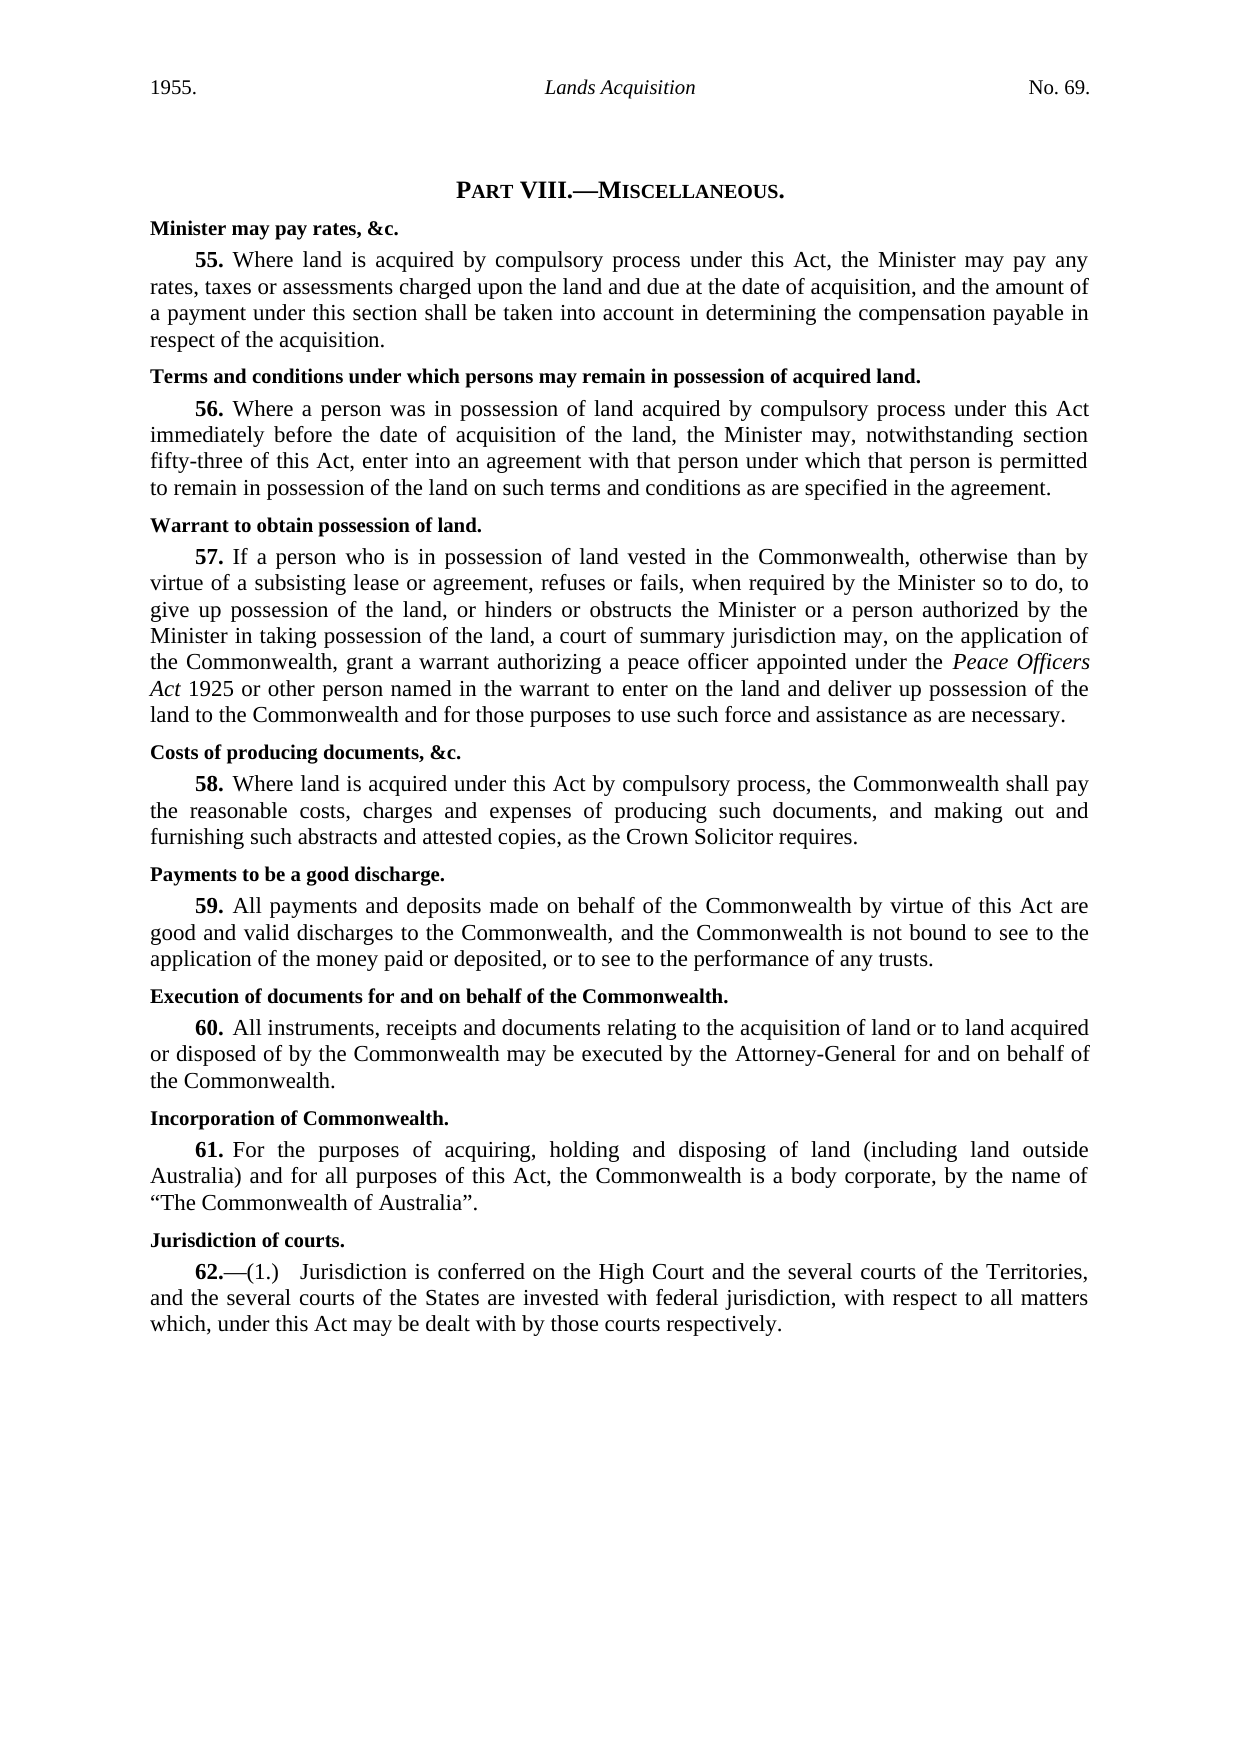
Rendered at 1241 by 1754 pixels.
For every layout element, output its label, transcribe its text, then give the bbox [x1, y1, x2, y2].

text 61. For the purposes of acquiring, holding and disposing of land (including land outside Australia) and for all purposes of this Act, the Commonwealth is a body corporate, by the name of “The Commonwealth of Australia”. [150, 1136, 1090, 1215]
text Terms and conditions under which persons may remain in possession of acquired land. [150, 364, 1090, 388]
text 60. All instruments, receipts and documents relating to the acquisition of land or to land acquired or disposed of by the Commonwealth may be executed by the Attorney-General for and on behalf of the Commonwealth. [150, 1014, 1090, 1093]
text Part VIII.—Miscellaneous. [150, 175, 1090, 204]
text Minister may pay rates, &c. [150, 216, 1090, 240]
text 59. All payments and deposits made on behalf of the Commonwealth by virtue of this Act are good and valid discharges to the Commonwealth, and the Commonwealth is not bound to see to the application of the money paid or deposited, or to see to the performance of any trusts. [150, 892, 1090, 971]
text Warrant to obtain possession of land. [150, 513, 1090, 537]
text 56. Where a person was in possession of land acquired by compulsory process under this Act immediately before the date of acquisition of the land, the Minister may, notwithstanding section fifty-three of this Act, enter into an agreement with that person under which that person is permitted to remain in possession of the land on such terms and conditions as are specified in the agreement. [150, 395, 1090, 500]
text Jurisdiction of courts. [150, 1227, 1090, 1252]
text 57. If a person who is in possession of land vested in the Commonwealth, otherwise than by virtue of a subsisting lease or agreement, refuses or fails, when required by the Minister so to do, to give up possession of the land, or hinders or obstructs the Minister or a person authorized by the Minister in taking possession of the land, a court of summary jurisdiction may, on the application of the Commonwealth, grant a warrant authorizing a peace officer appointed under the Peace Officers Act 1925 or other person named in the warrant to enter on the land and deliver up possession of the land to the Commonwealth and for those purposes to use such force and assistance as are necessary. [150, 543, 1090, 727]
text Costs of producing documents, &c. [150, 740, 1090, 764]
text 58. Where land is acquired under this Act by compulsory process, the Commonwealth shall pay the reasonable costs, charges and expenses of producing such documents, and making out and furnishing such abstracts and attested copies, as the Crown Solicitor requires. [150, 770, 1090, 849]
text Incorporation of Commonwealth. [150, 1106, 1090, 1130]
text Payments to be a good discharge. [150, 862, 1090, 886]
text Execution of documents for and on behalf of the Commonwealth. [150, 984, 1090, 1008]
text 62.—(1.) Jurisdiction is conferred on the High Court and the several courts of the Territories, and the several courts of the States are invested with federal jurisdiction, with respect to all matters which, under this Act may be dealt with by those courts respectively. [150, 1258, 1090, 1337]
text 55. Where land is acquired by compulsory process under this Act, the Minister may pay any rates, taxes or assessments charged upon the land and due at the date of acquisition, and the amount of a payment under this section shall be taken into account in determining the compensation payable in respect of the acquisition. [150, 247, 1090, 352]
